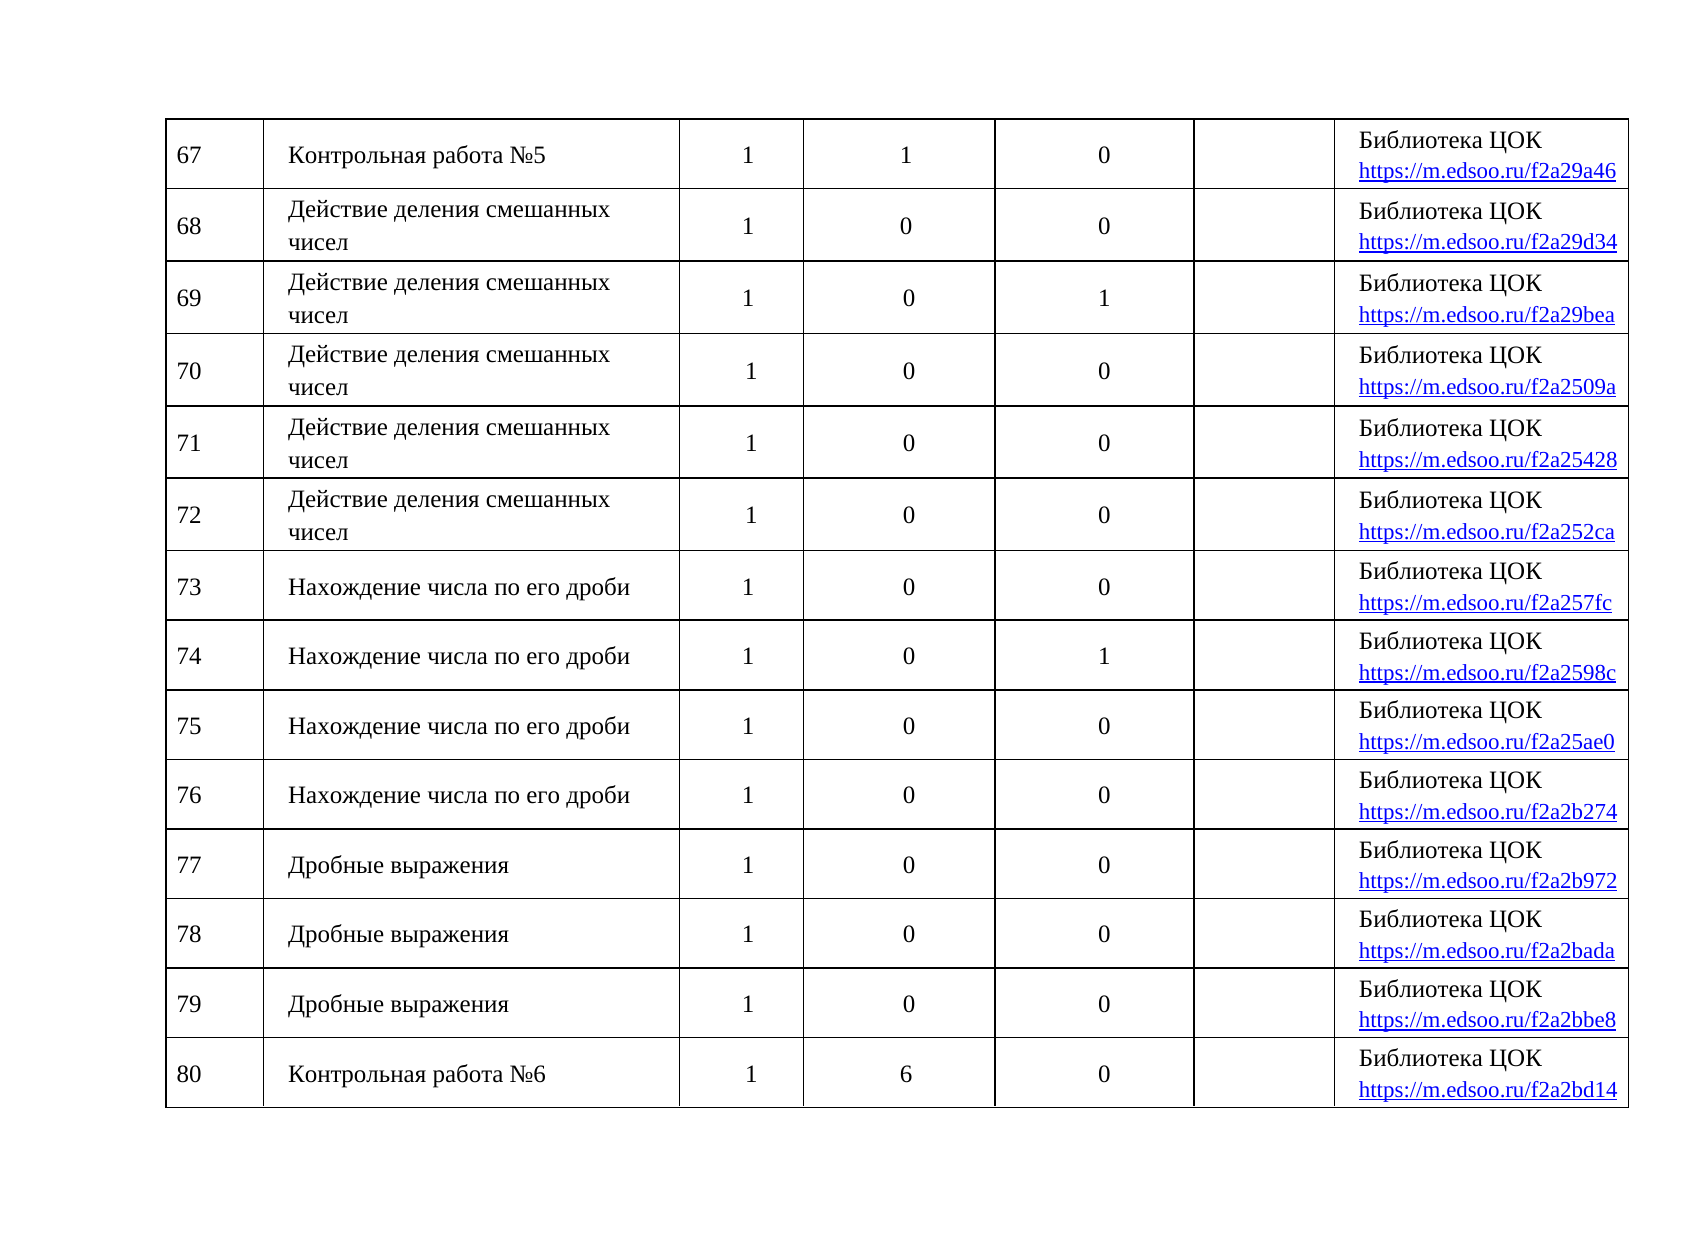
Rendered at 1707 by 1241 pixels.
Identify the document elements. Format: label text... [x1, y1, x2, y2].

table_cell 71 [167, 407, 263, 477]
table_cell [1195, 969, 1334, 1037]
table_cell [1195, 691, 1334, 758]
table_cell 0 [996, 830, 1193, 898]
table_cell 6 [804, 1038, 994, 1106]
table_cell 77 [167, 830, 263, 898]
table_cell 67 [167, 120, 263, 188]
table_cell Действие деления смешанных чисел [264, 262, 679, 332]
table_cell 1 [680, 691, 803, 758]
table_cell Библиотека ЦОК https://m.edsoo.ru/f2a257fc [1335, 551, 1628, 619]
table_cell 0 [996, 334, 1193, 405]
table_cell 75 [167, 691, 263, 758]
table_cell 0 [996, 691, 1193, 758]
table_cell 0 [996, 760, 1193, 828]
table_cell Нахождение числа по его дроби [264, 621, 679, 689]
table_cell 78 [167, 899, 263, 967]
table_cell Дробные выражения [264, 830, 679, 898]
table_cell Дробные выражения [264, 899, 679, 967]
table_cell 1 [680, 899, 803, 967]
table_cell 0 [804, 830, 994, 898]
table_cell 1 [680, 334, 803, 405]
table_cell 0 [804, 479, 994, 550]
table_cell 72 [167, 479, 263, 550]
table_cell 1 [680, 262, 803, 332]
table_cell 70 [167, 334, 263, 405]
table_cell 1 [680, 479, 803, 550]
table_cell [1195, 334, 1334, 405]
table_cell Действие деления смешанных чисел [264, 479, 679, 550]
table_cell 1 [680, 830, 803, 898]
table_cell 74 [167, 621, 263, 689]
table_cell Библиотека ЦОК https://m.edsoo.ru/f2a2509a [1335, 334, 1628, 405]
table_cell 0 [804, 551, 994, 619]
table_cell Библиотека ЦОК https://m.edsoo.ru/f2a2598c [1335, 621, 1628, 689]
table_cell 0 [996, 899, 1193, 967]
table_cell 1 [680, 1038, 803, 1106]
table_cell [1195, 621, 1334, 689]
table_cell [1195, 189, 1334, 260]
table_cell 0 [996, 407, 1193, 477]
table_cell 0 [804, 691, 994, 758]
table_cell 76 [167, 760, 263, 828]
table_cell [1195, 899, 1334, 967]
table_cell 68 [167, 189, 263, 260]
table_cell [1195, 760, 1334, 828]
table_cell 1 [680, 969, 803, 1037]
table_cell 0 [804, 621, 994, 689]
table_cell [1195, 407, 1334, 477]
table_cell 1 [996, 621, 1193, 689]
table_cell Библиотека ЦОК https://m.edsoo.ru/f2a29d34 [1335, 189, 1628, 260]
table_cell [1195, 1038, 1334, 1106]
table_cell 1 [680, 407, 803, 477]
table_cell [1195, 830, 1334, 898]
table_cell 1 [680, 551, 803, 619]
table_cell 1 [680, 760, 803, 828]
table_cell 1 [680, 120, 803, 188]
table_cell Действие деления смешанных чисел [264, 189, 679, 260]
table_cell Библиотека ЦОК https://m.edsoo.ru/f2a252ca [1335, 479, 1628, 550]
table_cell 0 [804, 262, 994, 332]
table_cell 0 [804, 969, 994, 1037]
table_cell 0 [804, 334, 994, 405]
table_cell 0 [804, 899, 994, 967]
table_cell 1 [680, 621, 803, 689]
table_cell Библиотека ЦОК https://m.edsoo.ru/f2a2bbe8 [1335, 969, 1628, 1037]
table_cell Библиотека ЦОК https://m.edsoo.ru/f2a29bea [1335, 262, 1628, 332]
table_cell 79 [167, 969, 263, 1037]
table_cell 0 [996, 479, 1193, 550]
table_cell [1195, 120, 1334, 188]
table_cell 0 [804, 760, 994, 828]
table_cell 0 [996, 1038, 1193, 1106]
table_cell 1 [804, 120, 994, 188]
table_cell 0 [996, 189, 1193, 260]
table_cell Библиотека ЦОК https://m.edsoo.ru/f2a29a46 [1335, 120, 1628, 188]
table_cell [1195, 262, 1334, 332]
table_cell Действие деления смешанных чисел [264, 407, 679, 477]
table_cell 0 [804, 189, 994, 260]
table_cell 1 [680, 189, 803, 260]
table_cell Нахождение числа по его дроби [264, 760, 679, 828]
table_cell Библиотека ЦОК https://m.edsoo.ru/f2a2bada [1335, 899, 1628, 967]
table_cell 0 [804, 407, 994, 477]
table_cell 0 [996, 120, 1193, 188]
table_cell Нахождение числа по его дроби [264, 551, 679, 619]
table_cell 0 [996, 551, 1193, 619]
table_cell Нахождение числа по его дроби [264, 691, 679, 758]
table_cell Библиотека ЦОК https://m.edsoo.ru/f2a2bd14 [1335, 1038, 1628, 1106]
table_cell Контрольная работа №6 [264, 1038, 679, 1106]
table_cell Контрольная работа №5 [264, 120, 679, 188]
table_cell [1195, 551, 1334, 619]
table_cell 80 [167, 1038, 263, 1106]
table_cell Библиотека ЦОК https://m.edsoo.ru/f2a2b274 [1335, 760, 1628, 828]
table_cell Действие деления смешанных чисел [264, 334, 679, 405]
table_cell Библиотека ЦОК https://m.edsoo.ru/f2a25ae0 [1335, 691, 1628, 758]
table_cell Библиотека ЦОК https://m.edsoo.ru/f2a2b972 [1335, 830, 1628, 898]
table_cell 0 [996, 969, 1193, 1037]
table_cell 69 [167, 262, 263, 332]
table_cell 1 [996, 262, 1193, 332]
table_cell 73 [167, 551, 263, 619]
table_cell Библиотека ЦОК https://m.edsoo.ru/f2a25428 [1335, 407, 1628, 477]
table_cell [1195, 479, 1334, 550]
table_cell Дробные выражения [264, 969, 679, 1037]
